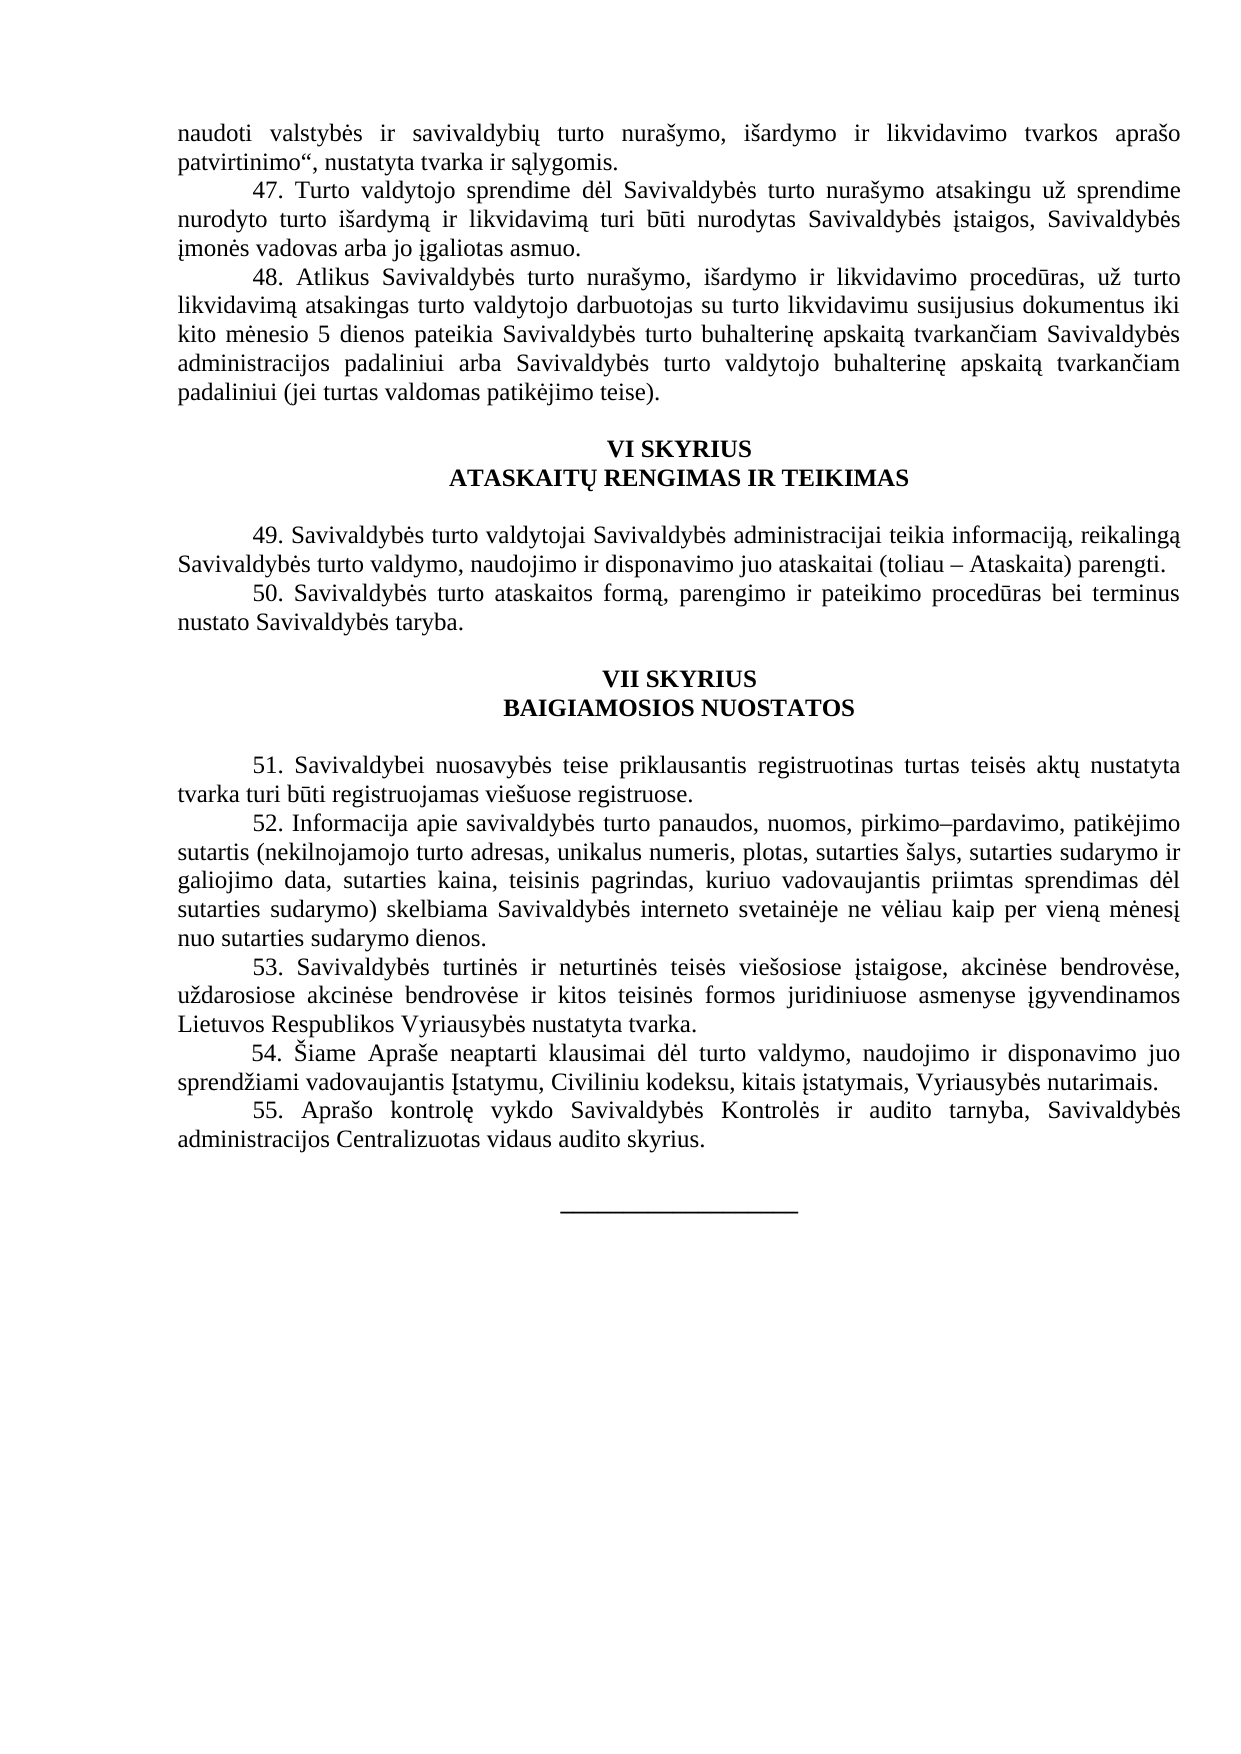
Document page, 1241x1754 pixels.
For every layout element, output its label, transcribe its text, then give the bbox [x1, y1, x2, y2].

text 50. Savivaldybės turto ataskaitos formą, parengimo ir pateikimo procedūras bei terminus nustato Savivaldybės taryba. [177, 578, 1181, 636]
text 51. Savivaldybei nuosavybės teise priklausantis registruotinas turtas teisės aktų nustatyta tvarka turi būti registruojamas viešuose registruose. [177, 751, 1181, 808]
text 54. Šiame Apraše neaptarti klausimai dėl turto valdymo, naudojimo ir disponavimo juo sprendžiami vadovaujantis Įstatymu, Civiliniu kodeksu, kitais įstatymais, Vyriausybės nutarimais. [177, 1038, 1181, 1096]
text 49. Savivaldybės turto valdytojai Savivaldybės administracijai teikia informaciją, reikalingą Savivaldybės turto valdymo, naudojimo ir disponavimo juo ataskaitai (toliau – Ataskaita) parengti. [177, 521, 1181, 578]
text BAIGIAMOSIOS NUOSTATOS [177, 693, 1181, 722]
text VII SKYRIUS [177, 664, 1181, 693]
text 52. Informacija apie savivaldybės turto panaudos, nuomos, pirkimo–pardavimo, patikėjimo sutartis (nekilnojamojo turto adresas, unikalus numeris, plotas, sutarties šalys, sutarties sudarymo ir galiojimo data, sutarties kaina, teisinis pagrindas, kuriuo vadovaujantis priimtas sprendimas dėl sutarties sudarymo) skelbiama Savivaldybės interneto svetainėje ne vėliau kaip per vieną mėnesį nuo sutarties sudarymo dienos. [177, 808, 1181, 952]
text ATASKAITŲ RENGIMAS IR TEIKIMAS [177, 463, 1181, 492]
text 55. Aprašo kontrolę vykdo Savivaldybės Kontrolės ir audito tarnyba, Savivaldybės administracijos Centralizuotas vidaus audito skyrius. [177, 1096, 1181, 1153]
text ___________________ [177, 1187, 1181, 1216]
text 48. Atlikus Savivaldybės turto nurašymo, išardymo ir likvidavimo procedūras, už turto likvidavimą atsakingas turto valdytojo darbuotojas su turto likvidavimu susijusius dokumentus iki kito mėnesio 5 dienos pateikia Savivaldybės turto buhalterinę apskaitą tvarkančiam Savivaldybės administracijos padaliniui arba Savivaldybės turto valdytojo buhalterinę apskaitą tvarkančiam padaliniui (jei turtas valdomas patikėjimo teise). [177, 262, 1181, 406]
text VI SKYRIUS [177, 434, 1181, 463]
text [177, 118, 1181, 176]
text 53. Savivaldybės turtinės ir neturtinės teisės viešosiose įstaigose, akcinėse bendrovėse, uždarosiose akcinėse bendrovėse ir kitos teisinės formos juridiniuose asmenyse įgyvendinamos Lietuvos Respublikos Vyriausybės nustatyta tvarka. [177, 952, 1181, 1038]
text 47. Turto valdytojo sprendime dėl Savivaldybės turto nurašymo atsakingu už sprendime nurodyto turto išardymą ir likvidavimą turi būti nurodytas Savivaldybės įstaigos, Savivaldybės įmonės vadovas arba jo įgaliotas asmuo. [177, 176, 1181, 262]
